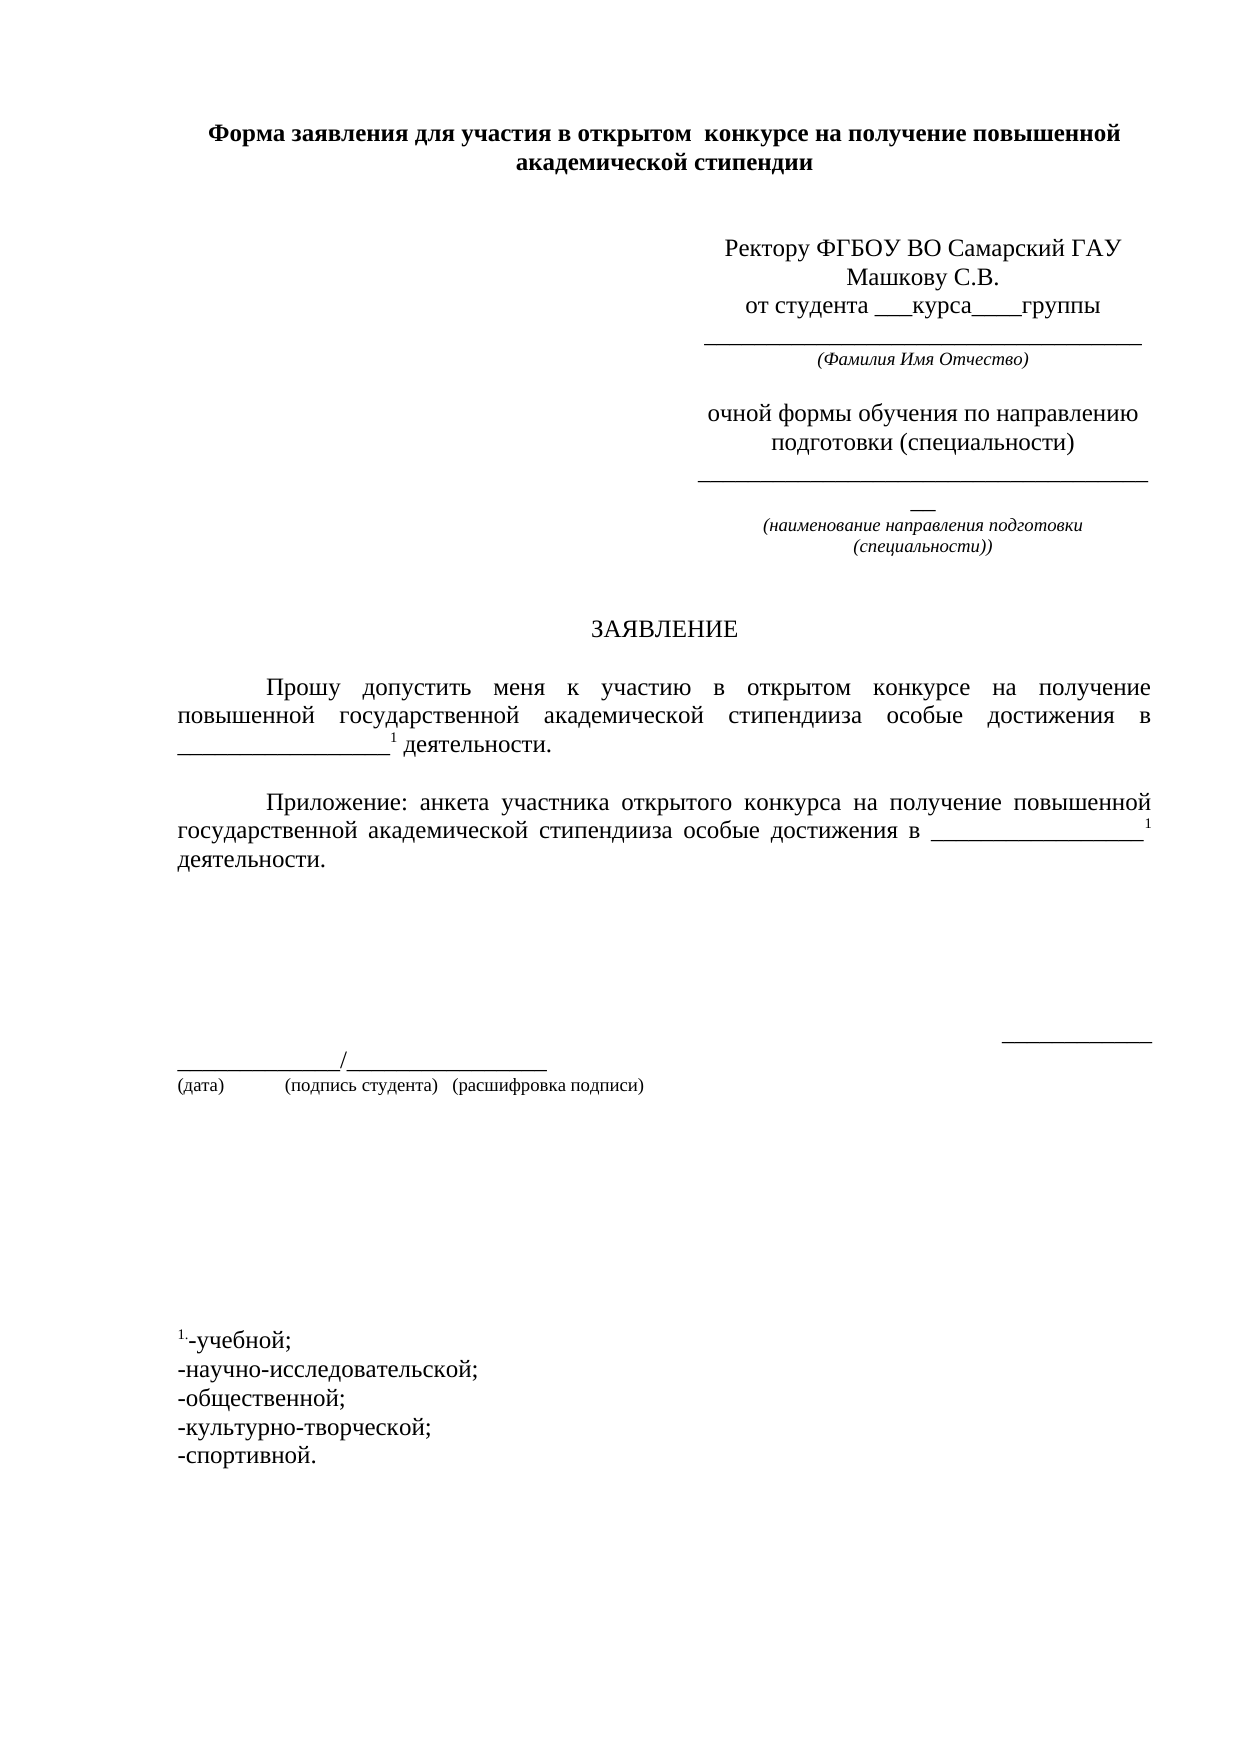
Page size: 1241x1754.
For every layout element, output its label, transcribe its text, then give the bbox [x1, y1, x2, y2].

text очной формы обучения по направлению подготовки (специальности) [694, 398, 1152, 456]
text от студента ___курса____группы [694, 291, 1152, 319]
text Машкову С.В. [694, 262, 1152, 291]
text Форма заявления для участия в открытом конкурсе на получение повышенной академической стипендии [177, 118, 1152, 176]
text (Фамилия Имя Отчество) [694, 348, 1152, 370]
text -общественной; [177, 1383, 1152, 1412]
text Приложение: анкета участника открытого конкурса на получение повышенной государственной академической стипендииза особые достижения в _________________1 деятельности. [177, 787, 1152, 873]
text ______________________________________ [694, 456, 1152, 513]
text ЗАЯВЛЕНИЕ [177, 614, 1152, 643]
text ____________ _____________/________________ [177, 1017, 1152, 1074]
text Прошу допустить меня к участию в открытом конкурсе на получение повышенной государственной академической стипендииза особые достижения в _________________1 деятельности. [177, 672, 1152, 758]
text 1.-учебной; [177, 1326, 1152, 1354]
text (наименование направления подготовки (специальности)) [694, 513, 1152, 557]
text -культурно-творческой; [177, 1412, 1152, 1441]
text (дата) (подпись студента) (расшифровка подписи) [177, 1074, 1152, 1096]
text ___________________________________ [694, 319, 1152, 348]
text -спортивной. [177, 1441, 1152, 1469]
text Ректору ФГБОУ ВО Самарский ГАУ [694, 233, 1152, 262]
text -научно-исследовательской; [177, 1354, 1152, 1383]
